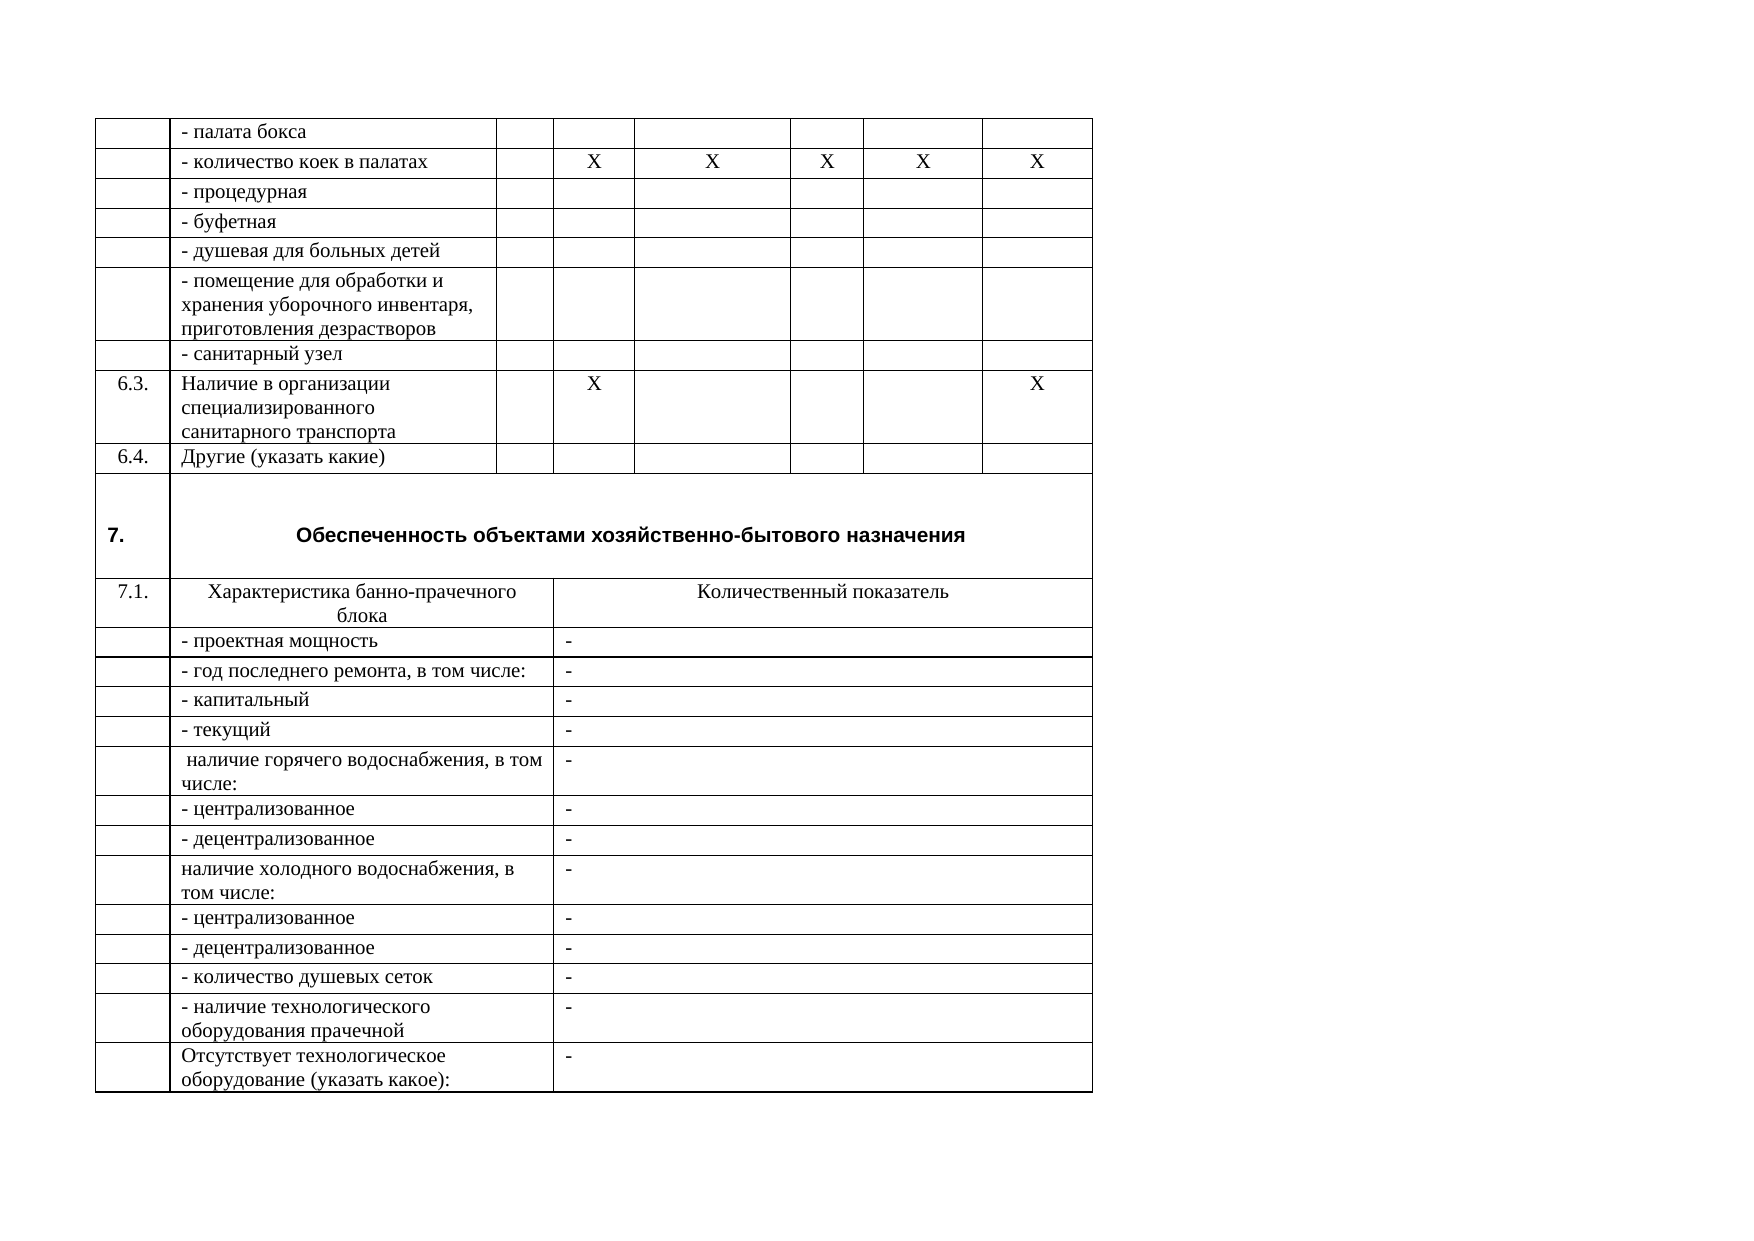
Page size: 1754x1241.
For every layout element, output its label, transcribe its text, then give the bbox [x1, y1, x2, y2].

table_cell Наличие в организации специализированного санитарного транспорта [171, 371, 496, 443]
table_cell - душевая для больных детей [171, 238, 496, 267]
table_cell [983, 209, 1092, 237]
table_cell [96, 747, 169, 795]
table_cell 7. [96, 474, 169, 577]
table_cell [96, 796, 169, 825]
table_cell - наличие технологического оборудования прачечной [171, 994, 553, 1042]
table_cell Обеспеченность объектами хозяйственно-бытового назначения [171, 474, 1092, 577]
table_cell X [635, 149, 790, 178]
table_cell [864, 238, 982, 267]
table_cell [96, 964, 169, 993]
table_cell [864, 268, 982, 340]
table_cell - текущий [171, 717, 553, 746]
table_cell X [791, 149, 863, 178]
table_cell [96, 238, 169, 267]
table_cell [554, 238, 634, 267]
table_cell - [554, 687, 1092, 716]
table_cell [864, 371, 982, 443]
table_cell [497, 149, 553, 178]
table_cell Отсутствует технологическое оборудование (указать какое): [171, 1043, 553, 1091]
table_cell [554, 341, 634, 370]
table_cell 6.4. [96, 444, 169, 473]
table_cell [983, 179, 1092, 207]
table_cell [96, 1043, 169, 1091]
table_cell - [554, 964, 1092, 993]
table_cell [96, 268, 169, 340]
table_cell наличие горячего водоснабжения, в том числе: [171, 747, 553, 795]
table_cell - [554, 717, 1092, 746]
table_cell X [554, 371, 634, 443]
table_cell наличие холодного водоснабжения, в том числе: [171, 856, 553, 904]
table_cell - [554, 994, 1092, 1042]
table_cell [96, 179, 169, 207]
table_cell - год последнего ремонта, в том числе: [171, 658, 553, 686]
table_cell [96, 905, 169, 933]
table_cell - буфетная [171, 209, 496, 237]
table_cell - [554, 856, 1092, 904]
table_cell [554, 268, 634, 340]
table_cell - [554, 747, 1092, 795]
table_cell - централизованное [171, 796, 553, 825]
table_cell [983, 444, 1092, 473]
table_cell [497, 444, 553, 473]
table_cell [983, 341, 1092, 370]
table_cell [983, 119, 1092, 148]
table_cell [635, 238, 790, 267]
table_cell [96, 209, 169, 237]
table_cell - количество коек в палатах [171, 149, 496, 178]
table_cell [635, 268, 790, 340]
table_cell Х [983, 371, 1092, 443]
table_cell [497, 341, 553, 370]
table_cell - [554, 1043, 1092, 1091]
table_cell 6.3. [96, 371, 169, 443]
table_cell - помещение для обработки и хранения уборочного инвентаря, приготовления дезрастворов [171, 268, 496, 340]
table_cell [96, 149, 169, 178]
table_cell 7.1. [96, 579, 169, 627]
table_cell [791, 238, 863, 267]
table_cell [864, 341, 982, 370]
table_cell [791, 119, 863, 148]
table_cell X [983, 149, 1092, 178]
table_cell [96, 628, 169, 656]
table_cell - [554, 796, 1092, 825]
table_cell [96, 856, 169, 904]
table_cell [96, 717, 169, 746]
table_cell [554, 119, 634, 148]
table_cell - процедурная [171, 179, 496, 207]
table_cell [635, 371, 790, 443]
table_cell [791, 341, 863, 370]
table_cell - [554, 826, 1092, 854]
table_cell [864, 444, 982, 473]
table_cell - капитальный [171, 687, 553, 716]
table_cell [635, 119, 790, 148]
table_cell - количество душевых сеток [171, 964, 553, 993]
table_cell [791, 209, 863, 237]
table_cell X [864, 149, 982, 178]
table_cell [635, 444, 790, 473]
table_cell - [554, 905, 1092, 933]
table_cell [96, 119, 169, 148]
table_cell [983, 238, 1092, 267]
table_cell [791, 371, 863, 443]
table_cell [791, 179, 863, 207]
table_cell - проектная мощность [171, 628, 553, 656]
table_cell - децентрализованное [171, 826, 553, 854]
table_cell [864, 179, 982, 207]
table_cell Другие (указать какие) [171, 444, 496, 473]
table_cell [96, 826, 169, 854]
table_cell [497, 371, 553, 443]
table_cell [497, 179, 553, 207]
table_cell Количественный показатель [554, 579, 1092, 627]
table_cell [497, 238, 553, 267]
table_cell [635, 209, 790, 237]
table_cell [635, 179, 790, 207]
table_cell - [554, 658, 1092, 686]
table_cell [554, 444, 634, 473]
table_cell - [554, 628, 1092, 656]
table_cell [864, 209, 982, 237]
table_cell [791, 268, 863, 340]
table_cell - санитарный узел [171, 341, 496, 370]
table_cell [96, 658, 169, 686]
table_cell [96, 935, 169, 963]
table_cell [791, 444, 863, 473]
table_cell [864, 119, 982, 148]
table_cell Характеристика банно-прачечного блока [171, 579, 553, 627]
table_cell [497, 268, 553, 340]
table_cell [983, 268, 1092, 340]
table_cell [554, 209, 634, 237]
table_cell [96, 687, 169, 716]
table_cell [497, 209, 553, 237]
table_cell [96, 341, 169, 370]
table_cell X [554, 149, 634, 178]
table_cell [96, 994, 169, 1042]
table_cell [554, 179, 634, 207]
table_cell - палата бокса [171, 119, 496, 148]
table_cell - централизованное [171, 905, 553, 933]
table_cell - [554, 935, 1092, 963]
table_cell [635, 341, 790, 370]
table_cell - децентрализованное [171, 935, 553, 963]
table_cell [497, 119, 553, 148]
